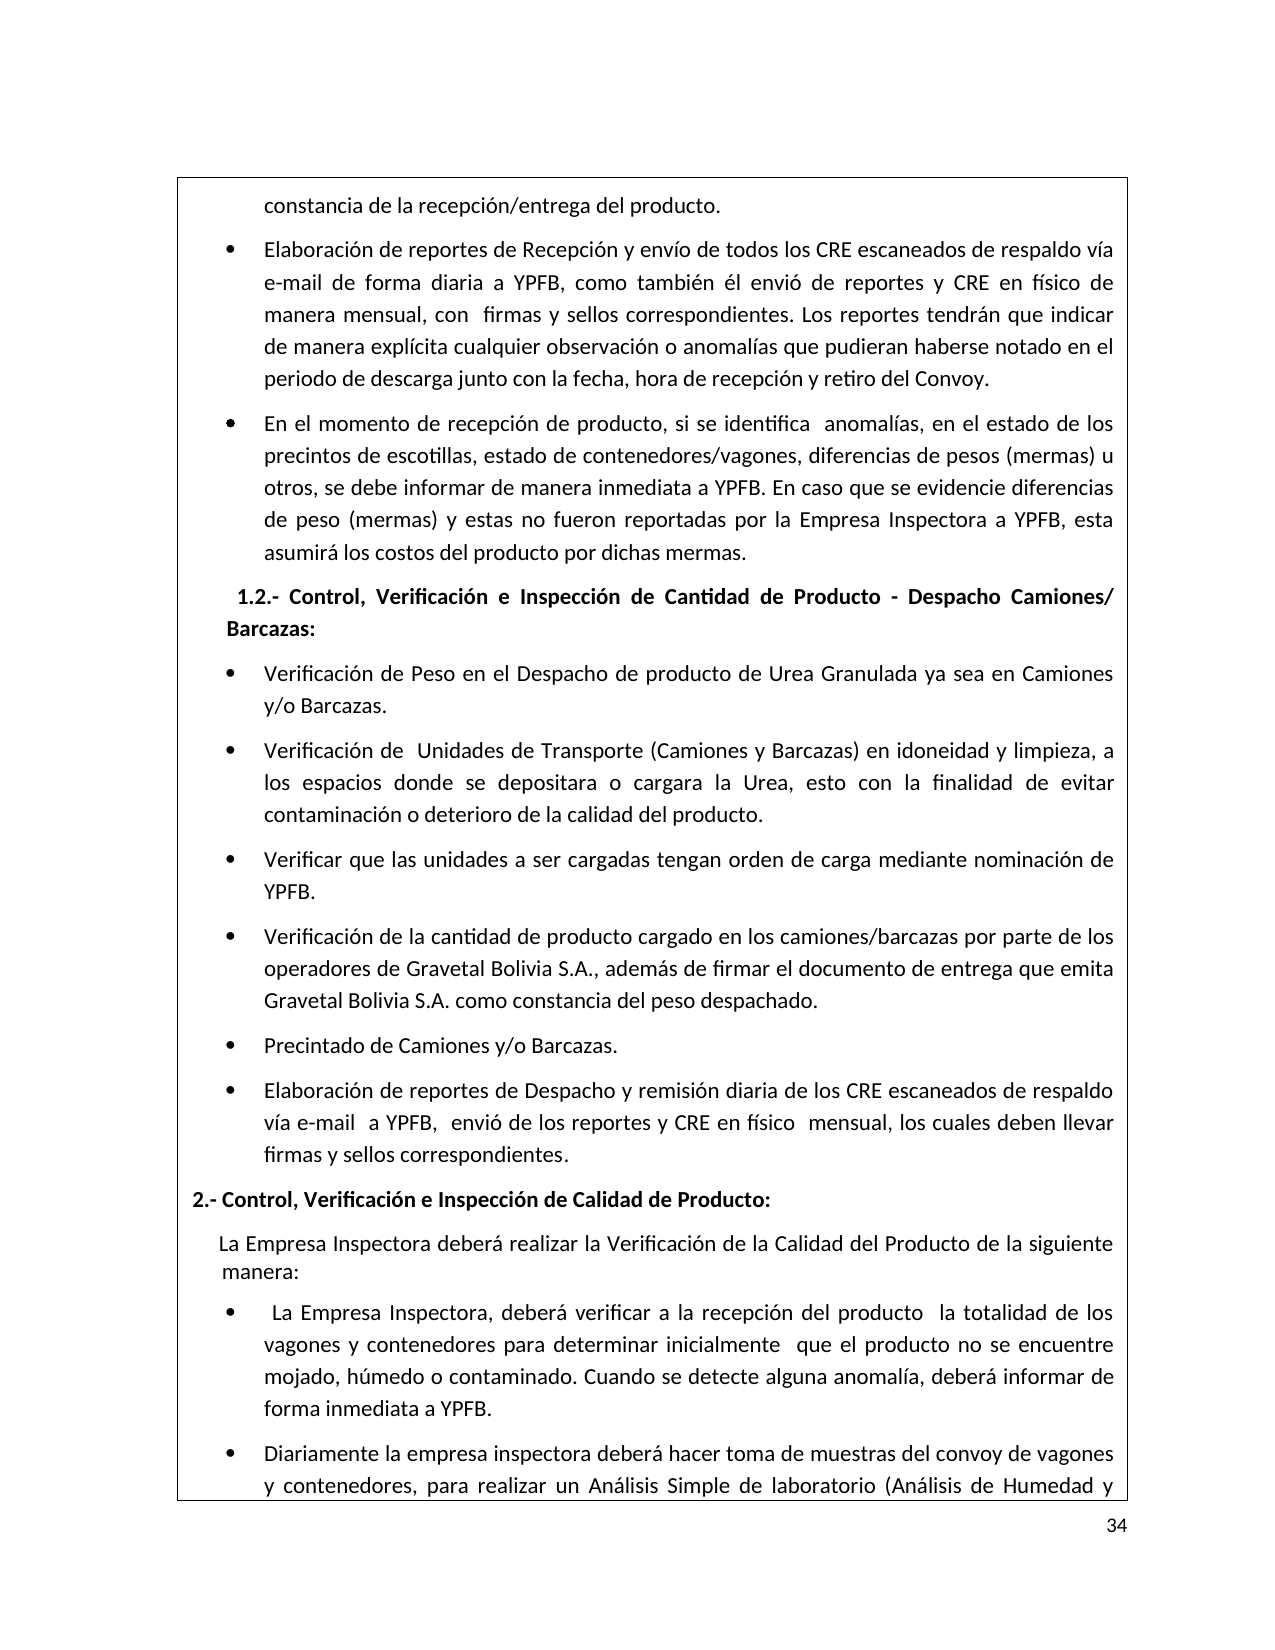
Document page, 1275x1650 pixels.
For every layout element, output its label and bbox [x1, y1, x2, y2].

table_cell [178, 178, 1127, 1499]
